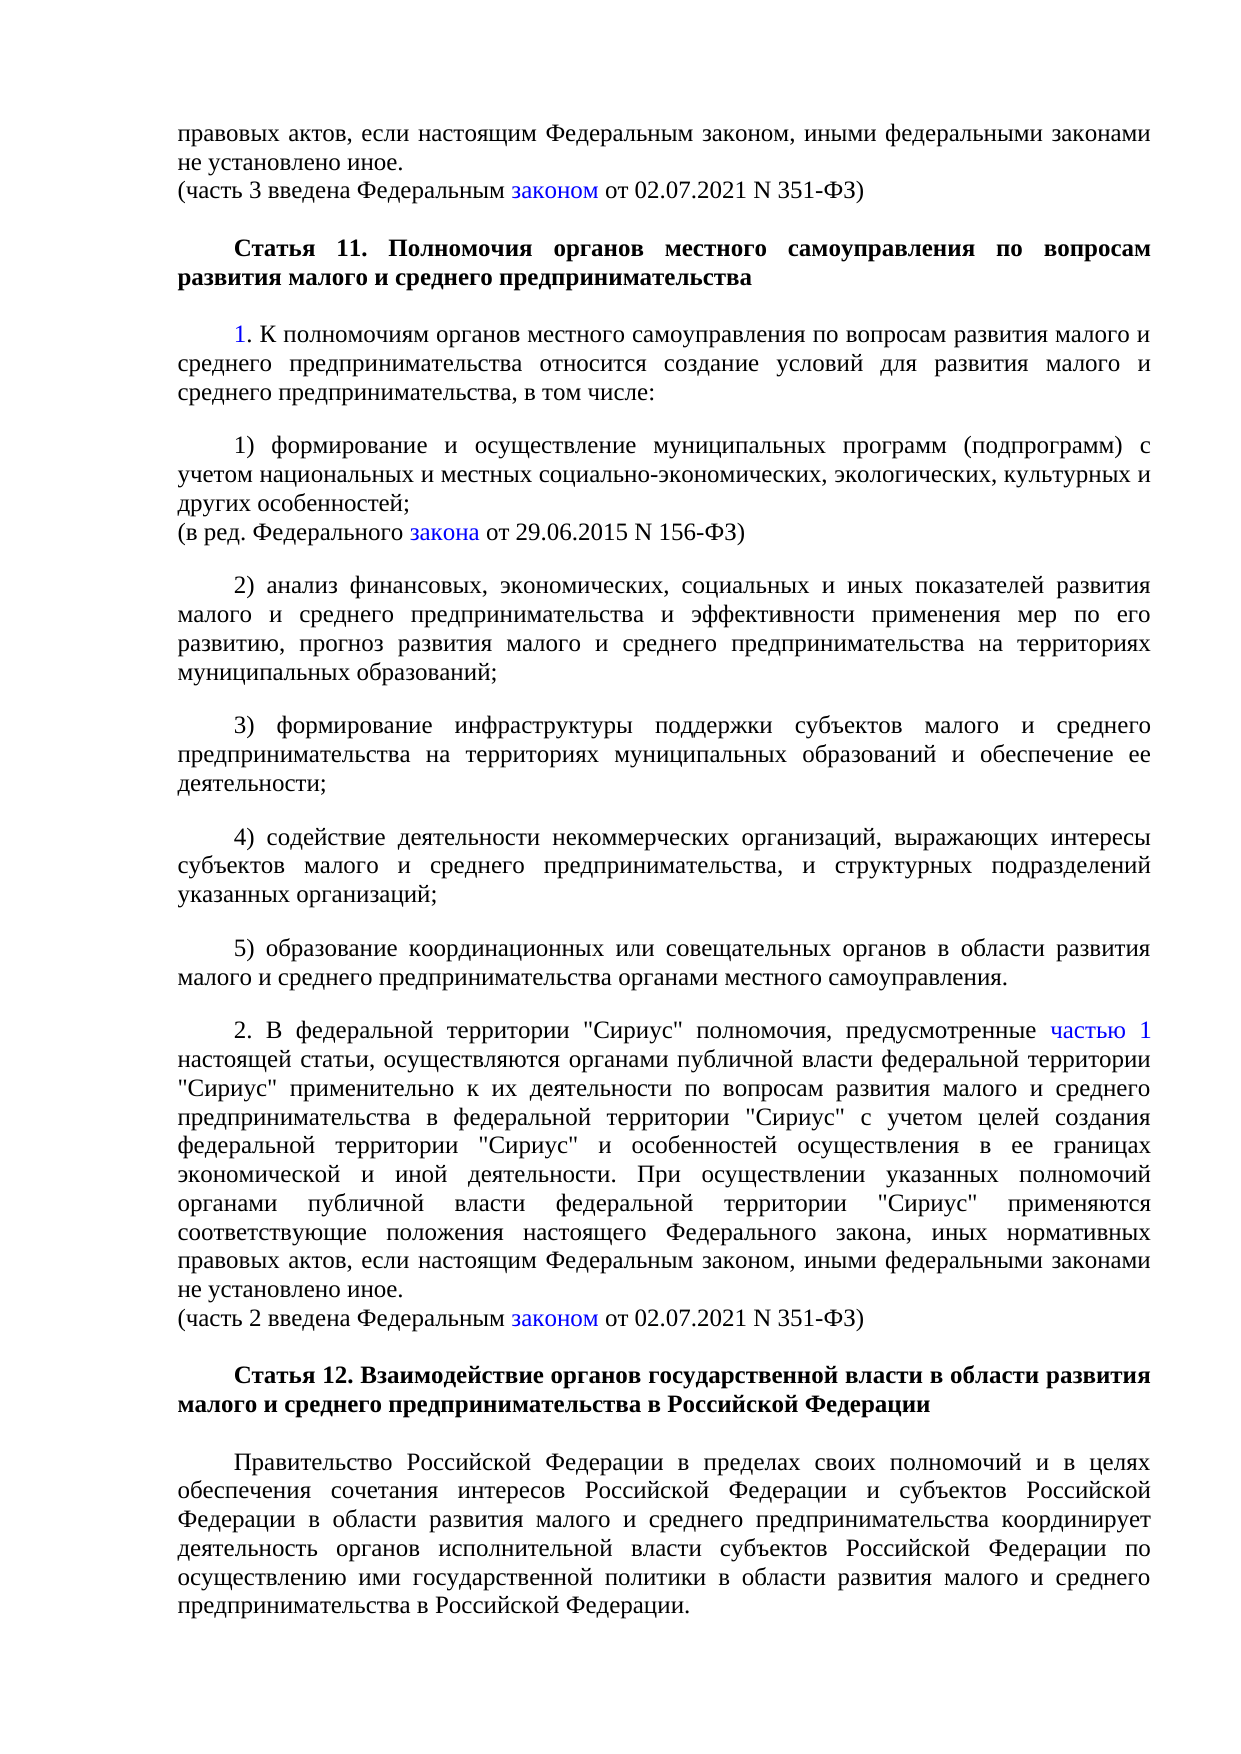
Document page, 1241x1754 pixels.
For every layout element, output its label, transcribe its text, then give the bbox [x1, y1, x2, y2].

text Правительство Российской Федерации в пределах своих полномочий и в целях обеспечения сочетания интересов Российской Федерации и субъектов Российской Федерации в области развития малого и среднего предпринимательства координирует деятельность органов исполнительной власти субъектов Российской Федерации по осуществлению ими государственной политики в области развития малого и среднего предпринимательства в Российской Федерации. [177, 1447, 1152, 1619]
text 1) формирование и осуществление муниципальных программ (подпрограмм) с учетом национальных и местных социально-экономических, экологических, культурных и других особенностей; [177, 431, 1152, 517]
text Статья 12. Взаимодействие органов государственной власти в области развития малого и среднего предпринимательства в Российской Федерации [177, 1361, 1152, 1418]
text 4) содействие деятельности некоммерческих организаций, выражающих интересы субъектов малого и среднего предпринимательства, и структурных подразделений указанных организаций; [177, 822, 1152, 908]
text 3) формирование инфраструктуры поддержки субъектов малого и среднего предпринимательства на территориях муниципальных образований и обеспечение ее деятельности; [177, 711, 1152, 797]
text 2) анализ финансовых, экономических, социальных и иных показателей развития малого и среднего предпринимательства и эффективности применения мер по его развитию, прогноз развития малого и среднего предпринимательства на территориях муниципальных образований; [177, 571, 1152, 686]
text Статья 11. Полномочия органов местного самоуправления по вопросам развития малого и среднего предпринимательства [177, 233, 1152, 291]
text 1. К полномочиям органов местного самоуправления по вопросам развития малого и среднего предпринимательства относится создание условий для развития малого и среднего предпринимательства, в том числе: [177, 319, 1152, 406]
text (в ред. Федерального закона от 29.06.2015 N 156-ФЗ) [177, 517, 1152, 546]
text 5) образование координационных или совещательных органов в области развития малого и среднего предпринимательства органами местного самоуправления. [177, 933, 1152, 991]
text 2. В федеральной территории "Сириус" полномочия, предусмотренные частью 1 настоящей статьи, осуществляются органами публичной власти федеральной территории "Сириус" применительно к их деятельности по вопросам развития малого и среднего предпринимательства в федеральной территории "Сириус" с учетом целей создания федеральной территории "Сириус" и особенностей осуществления в ее границах экономической и иной деятельности. При осуществлении указанных полномочий органами публичной власти федеральной территории "Сириус" применяются соответствующие положения настоящего Федерального закона, иных нормативных правовых актов, если настоящим Федеральным законом, иными федеральными законами не установлено иное. [177, 1016, 1152, 1303]
text (часть 2 введена Федеральным законом от 02.07.2021 N 351-ФЗ) [177, 1303, 1152, 1332]
text (часть 3 введена Федеральным законом от 02.07.2021 N 351-ФЗ) [177, 176, 1152, 204]
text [177, 118, 1152, 176]
